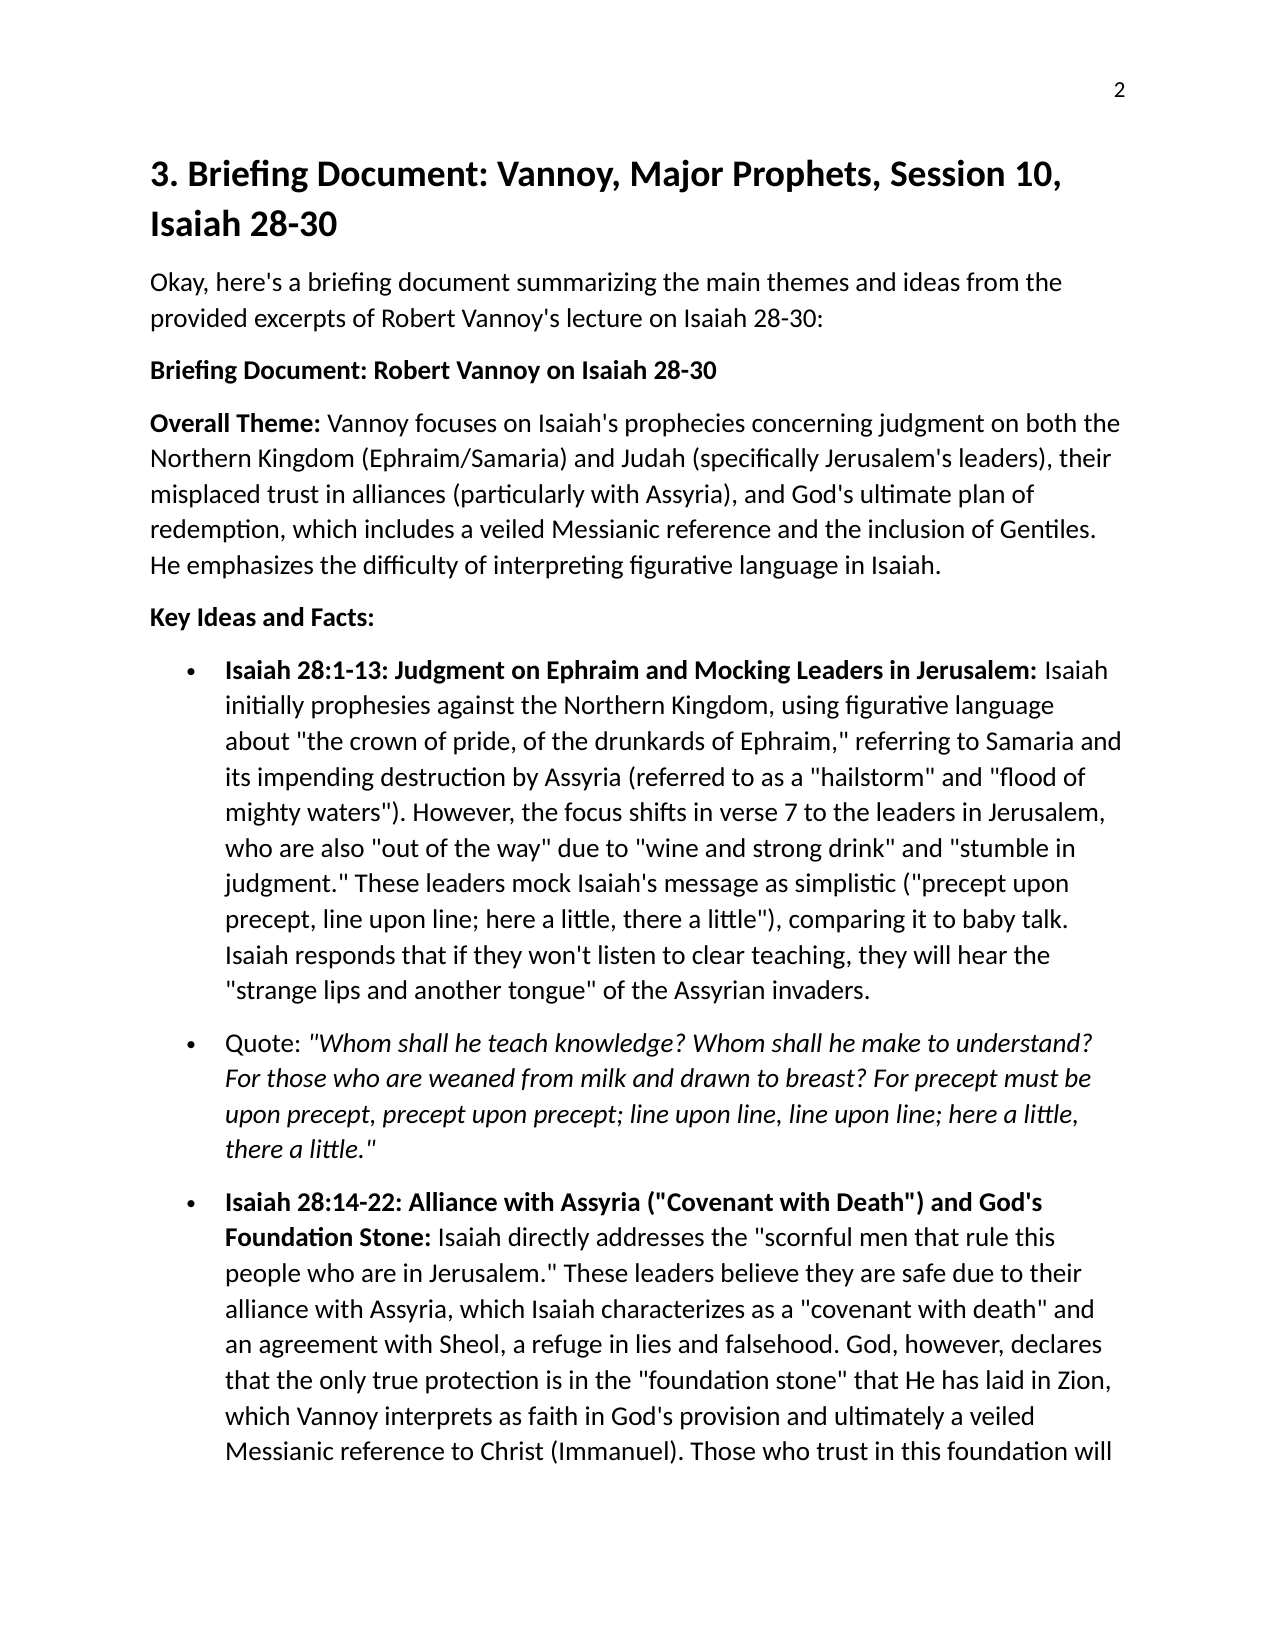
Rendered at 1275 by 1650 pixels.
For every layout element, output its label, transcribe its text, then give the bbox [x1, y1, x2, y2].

list Quote: "Whom shall he teach knowledge? Whom shall he make to understand? For those who are weaned from milk and drawn to breast? For precept must be upon precept, precept upon precept; line upon line, line upon line; here a little, there a little." [187, 1026, 1125, 1166]
list Isaiah 28:1-13: Judgment on Ephraim and Mocking Leaders in Jerusalem: Isaiah initially prophesies against the Northern Kingdom, using figurative language about "the crown of pride, of the drunkards of Ephraim," referring to Samaria and its impending destruction by Assyria (referred to as a "hailstorm" and "flood of mighty waters"). However, the focus shifts in verse 7 to the leaders in Jerusalem, who are also "out of the way" due to "wine and strong drink" and "stumble in judgment." These leaders mock Isaiah's message as simplistic ("precept upon precept, line upon line; here a little, there a little"), comparing it to baby talk. Isaiah responds that if they won't listen to clear teaching, they will hear the "strange lips and another tongue" of the Assyrian invaders. [187, 653, 1125, 1007]
text Briefing Document: Robert Vannoy on Isaiah 28-30 [150, 353, 1125, 387]
text Overall Theme: Vannoy focuses on Isaiah's prophecies concerning judgment on both the Northern Kingdom (Ephraim/Samaria) and Judah (specifically Jerusalem's leaders), their misplaced trust in alliances (particularly with Assyria), and God's ultimate plan of redemption, which includes a veiled Messianic reference and the inclusion of Gentiles. He emphasizes the difficulty of interpreting figurative language in Isaiah. [150, 406, 1125, 581]
text 3. Briefing Document: Vannoy, Major Prophets, Session 10, Isaiah 28-30Top of Form [150, 150, 1125, 245]
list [187, 1185, 1125, 1467]
text Key Ideas and Facts: [150, 601, 1125, 634]
text Okay, here's a briefing document summarizing the main themes and ideas from the provided excerpts of Robert Vannoy's lecture on Isaiah 28-30: [150, 266, 1125, 334]
